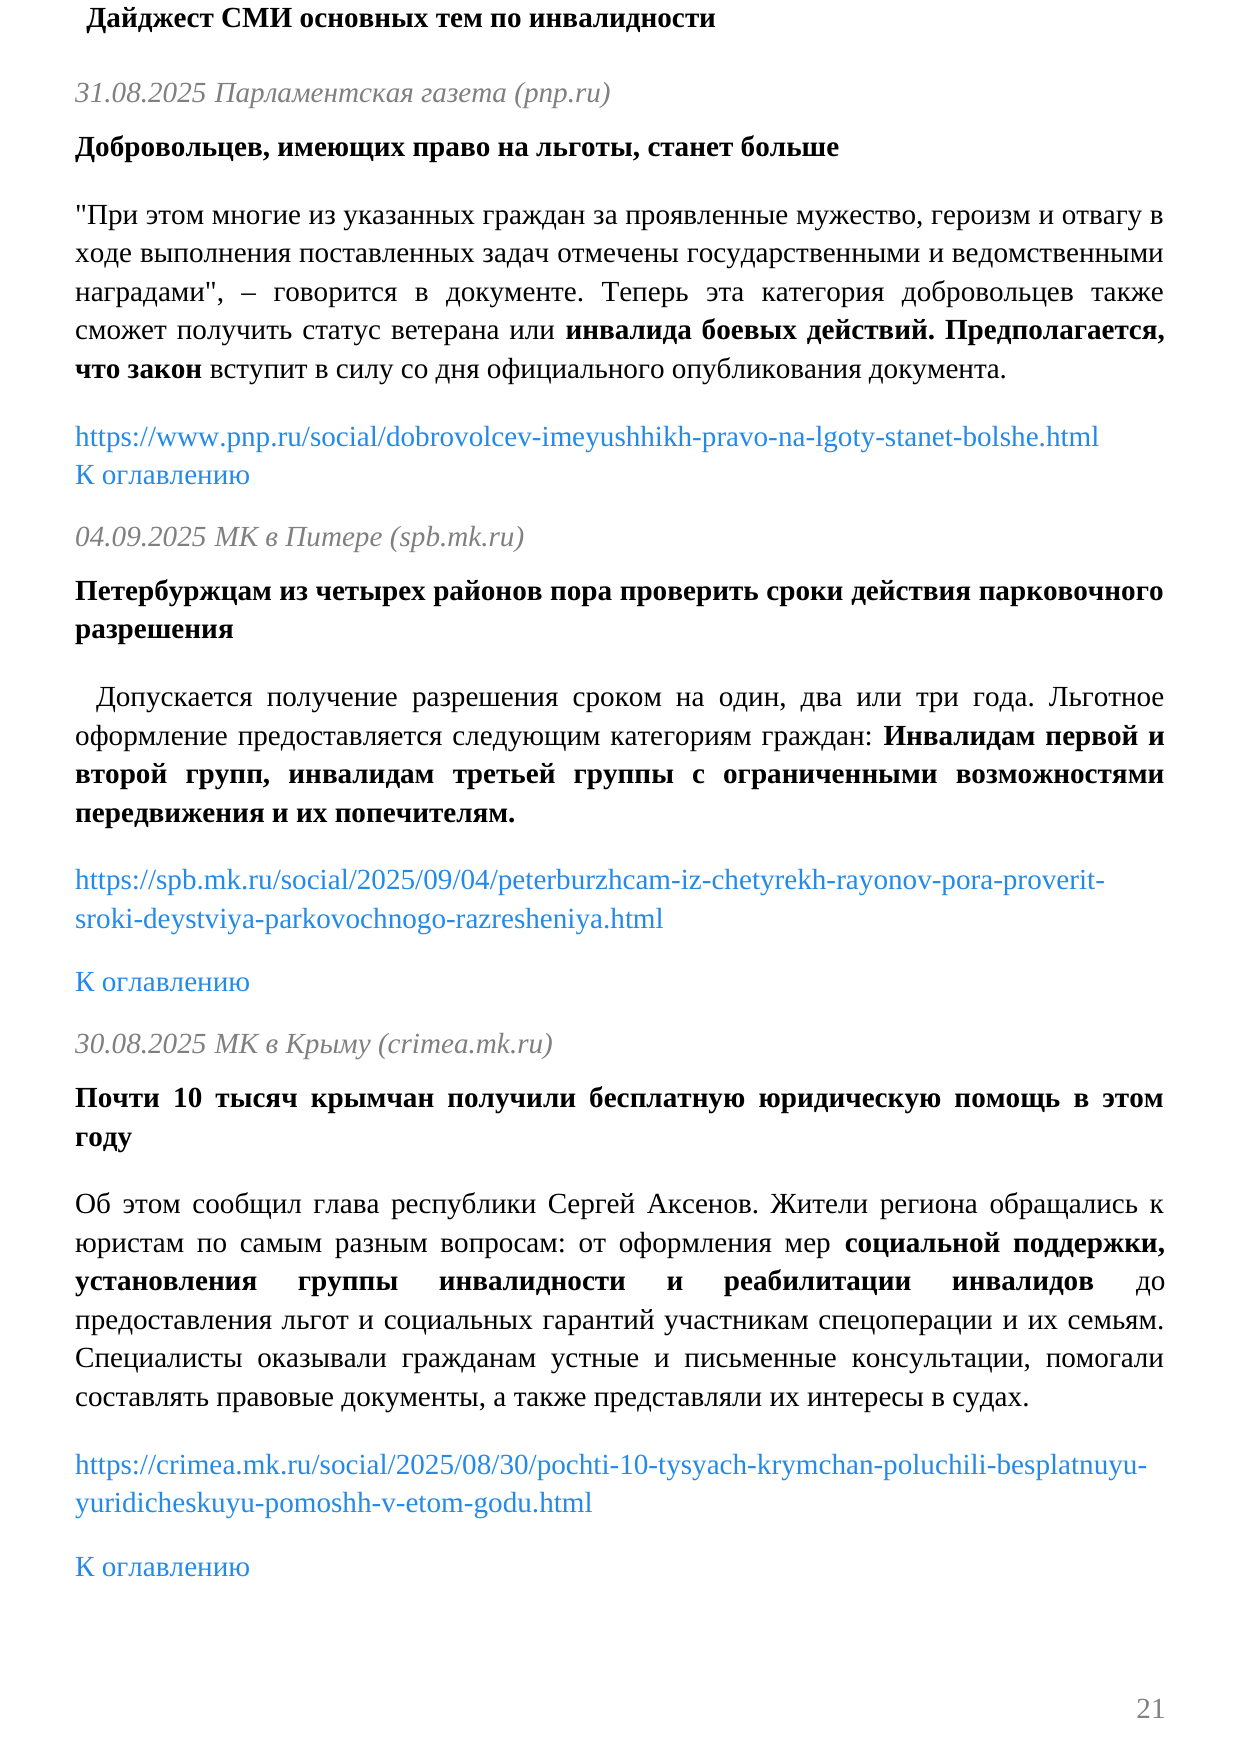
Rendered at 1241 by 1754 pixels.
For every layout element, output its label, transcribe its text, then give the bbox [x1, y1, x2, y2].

text К оглавлению [75, 1549, 1165, 1582]
subtitle Добровольцев, имеющих право на льготы, станет больше [75, 129, 1165, 163]
subtitle 04.09.2025 МК в Питере (spb.mk.ru) [75, 519, 1165, 552]
text К оглавлению [75, 964, 1165, 998]
text Допускается получение разрешения сроком на один, два или три года. Льготное оформление предоставляется следующим категориям граждан: Инвалидам первой и второй групп, инвалидам третьей группы с ограниченными возможностями передвижения и их попечителям. [75, 679, 1165, 828]
text https://crimea.mk.ru/social/2025/08/30/pochti-10-tysyach-krymchan-poluchili-besplatnuyu-yuridicheskuyu-pomoshh-v-etom-godu.html [75, 1447, 1165, 1519]
text https://spb.mk.ru/social/2025/09/04/peterburzhcam-iz-chetyrekh-rayonov-pora-proverit-sroki-deystviya-parkovochnogo-razresheniya.html [75, 862, 1165, 934]
text Об этом сообщил глава республики Сергей Аксенов. Жители региона обращались к юристам по самым разным вопросам: от оформления мер социальной поддержки, установления группы инвалидности и реабилитации инвалидов до предоставления льгот и социальных гарантий участникам спецоперации и их семьям. Специалисты оказывали гражданам устные и письменные консультации, помогали составлять правовые документы, а также представляли их интересы в судах. [75, 1186, 1165, 1413]
text https://www.pnp.ru/social/dobrovolcev-imeyushhikh-pravo-na-lgoty-stanet-bolshe.html [75, 419, 1165, 452]
subtitle Петербуржцам из четырех районов пора проверить сроки действия парковочного разрешения [75, 573, 1165, 645]
text К оглавлению [75, 457, 1165, 491]
subtitle Почти 10 тысяч крымчан получили бесплатную юридическую помощь в этом году [75, 1080, 1165, 1152]
text "При этом многие из указанных граждан за проявленные мужество, героизм и отвагу в ходе выполнения поставленных задач отмечены государственными и ведомственными наградами", – говорится в документе. Теперь эта категория добровольцев также сможет получить статус ветерана или инвалида боевых действий. Предполагается, что закон вступит в силу со дня официального опубликования документа. [75, 197, 1165, 384]
subtitle 30.08.2025 MK в Крыму (crimea.mk.ru) [75, 1026, 1165, 1059]
subtitle 31.08.2025 Парламентская газета (pnp.ru) [75, 75, 1165, 108]
